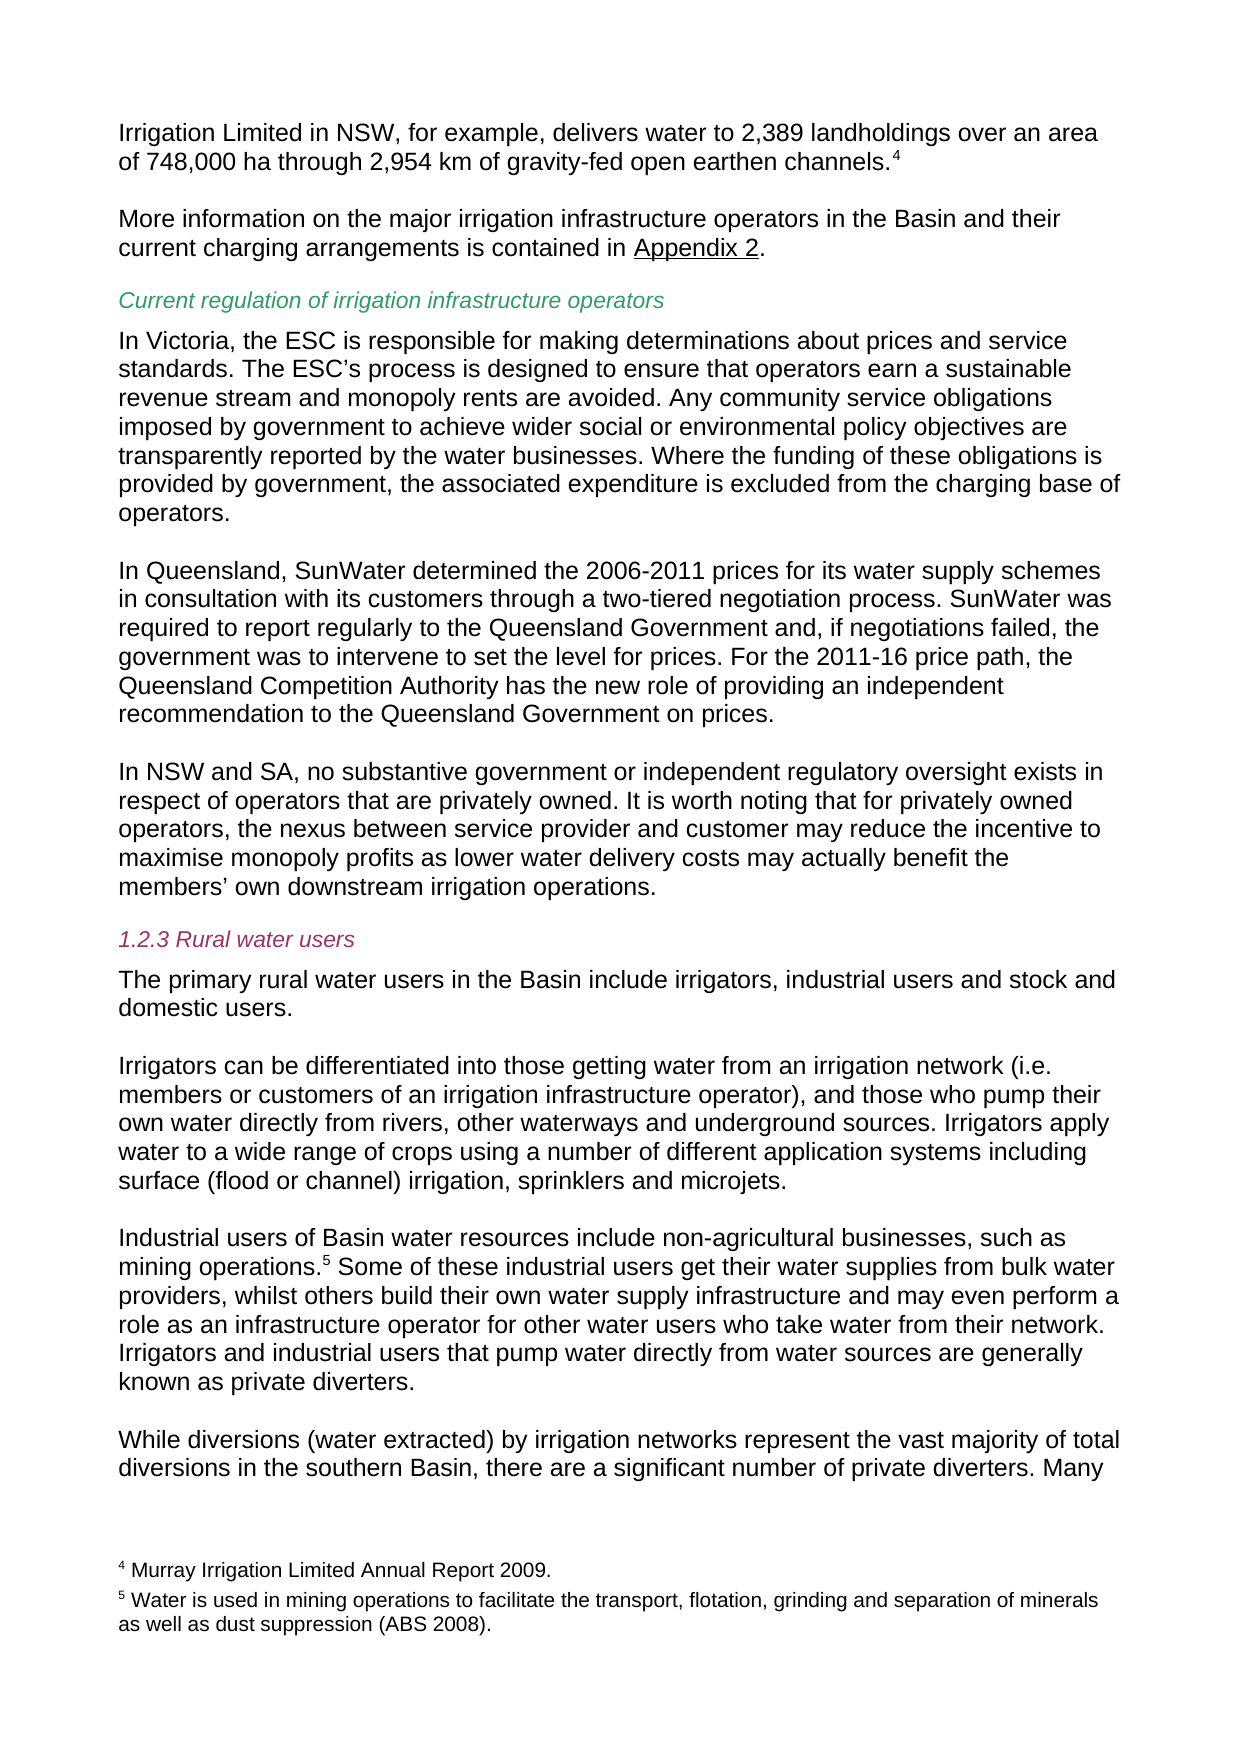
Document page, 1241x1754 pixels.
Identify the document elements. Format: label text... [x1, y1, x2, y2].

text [118, 118, 1122, 176]
text More information on the major irrigation infrastructure operators in the Basin and their current charging arrangements is contained in Appendix 2. [118, 204, 1122, 262]
text In NSW and SA, no substantive government or independent regulatory oversight exists in respect of operators that are privately owned. It is worth noting that for privately owned operators, the nexus between service provider and customer may reduce the incentive to maximise monopoly profits as lower water delivery costs may actually benefit the members’ own downstream irrigation operations. [118, 757, 1122, 901]
subtitle Current regulation of irrigation infrastructure operators [118, 287, 1122, 313]
text Irrigators can be differentiated into those getting water from an irrigation network (i.e. members or customers of an irrigation infrastructure operator), and those who pump their own water directly from rivers, other waterways and underground sources. Irrigators apply water to a wide range of crops using a number of different application systems including surface (flood or channel) irrigation, sprinklers and microjets. [118, 1051, 1122, 1194]
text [118, 1424, 1122, 1482]
text In Queensland, SunWater determined the 2006-2011 prices for its water supply schemes in consultation with its customers through a two-tiered negotiation process. SunWater was required to report regularly to the Queensland Government and, if negotiations failed, the government was to intervene to set the level for prices. For the 2011-16 price path, the Queensland Competition Authority has the new role of providing an independent recommendation to the Queensland Government on prices. [118, 556, 1122, 728]
text The primary rural water users in the Basin include irrigators, industrial users and stock and domestic users. [118, 964, 1122, 1022]
text Industrial users of Basin water resources include non-agricultural businesses, such as mining operations. Some of these industrial users get their water supplies from bulk water providers, whilst others build their own water supply infrastructure and may even perform a role as an infrastructure operator for other water users who take water from their network. Irrigators and industrial users that pump water directly from water sources are generally known as private diverters. [118, 1223, 1122, 1396]
subtitle 1.2.3 Rural water users [118, 926, 1122, 952]
text In Victoria, the ESC is responsible for making determinations about prices and service standards. The ESC’s process is designed to ensure that operators earn a sustainable revenue stream and monopoly rents are avoided. Any community service obligations imposed by government to achieve wider social or environmental policy objectives are transparently reported by the water businesses. Where the funding of these obligations is provided by government, the associated expenditure is excluded from the charging base of operators. [118, 326, 1122, 527]
